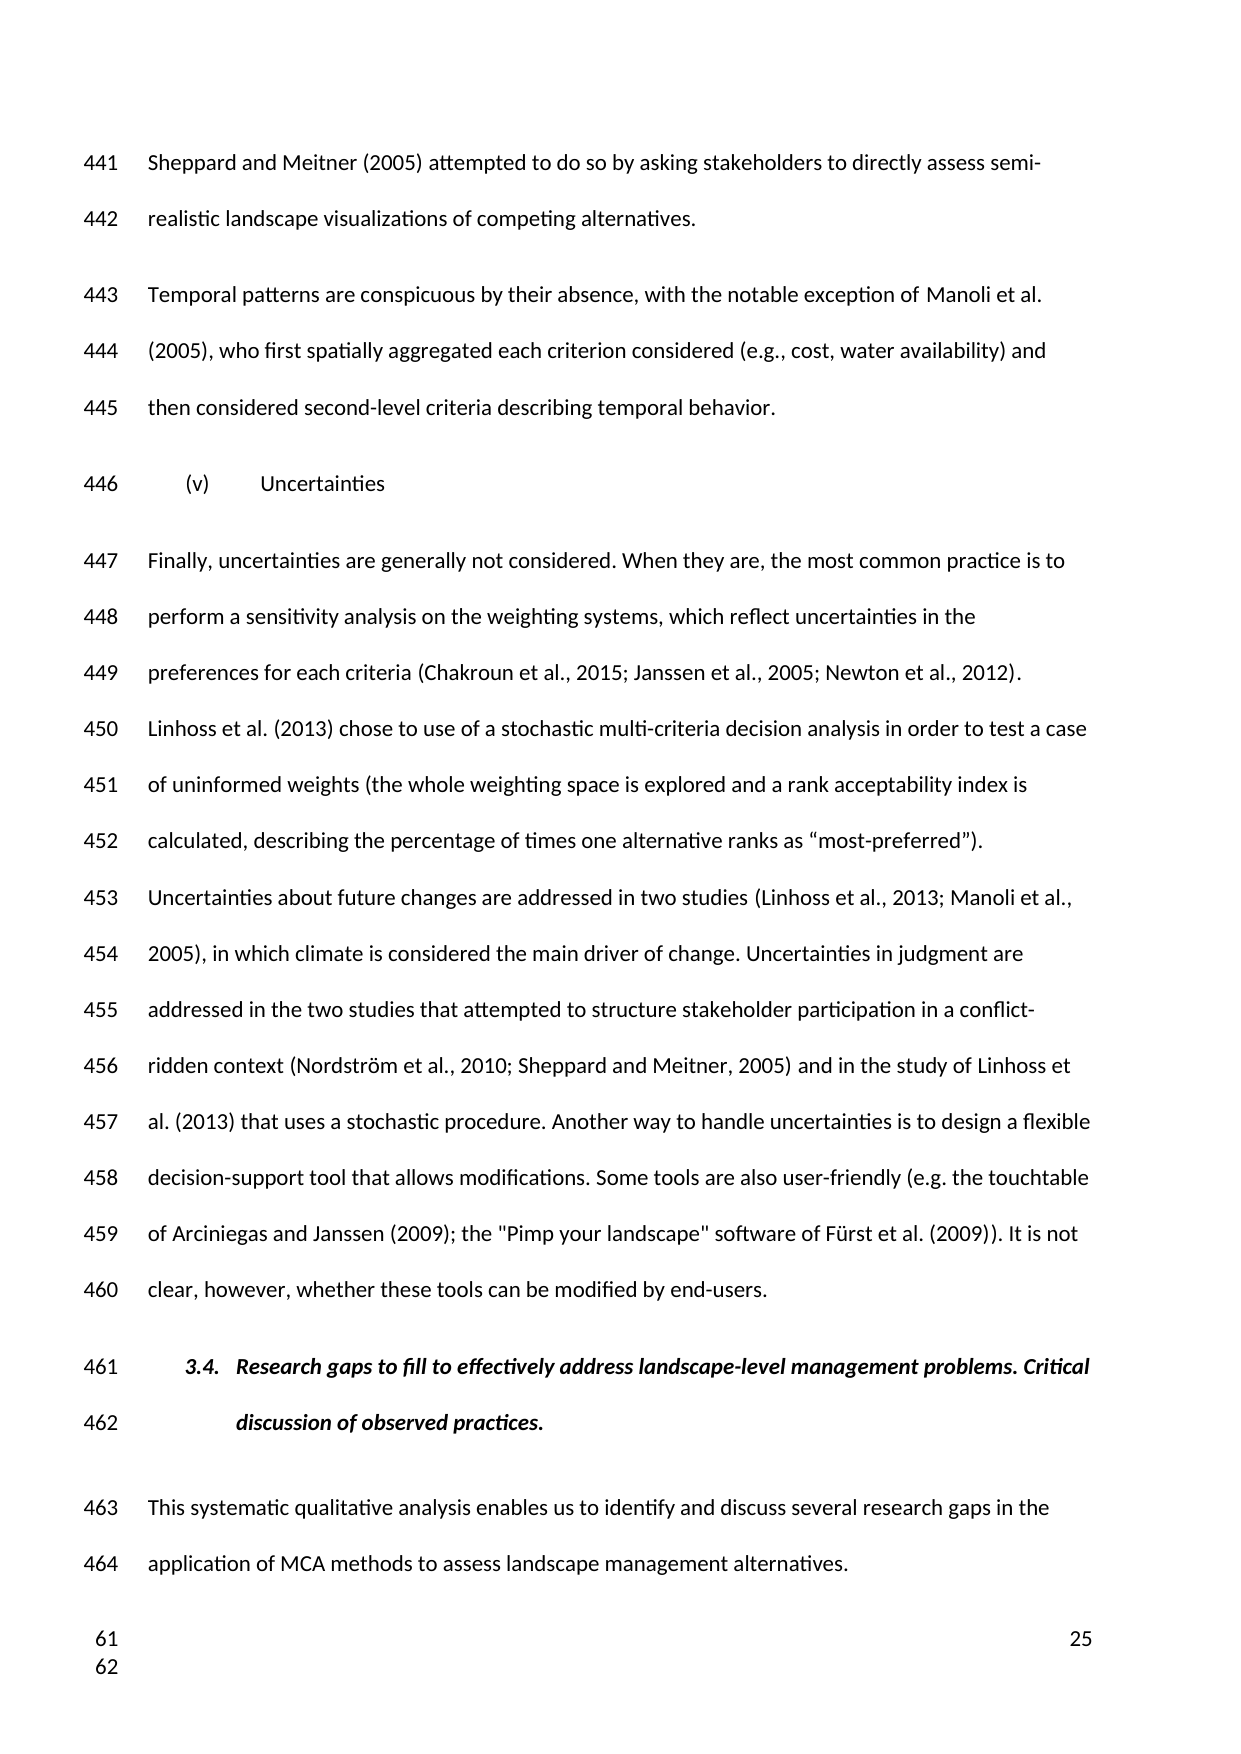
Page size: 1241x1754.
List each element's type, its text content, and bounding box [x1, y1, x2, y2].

list Research gaps to fill to effectively address landscape-level management problems. Critical discussion of observed practices. [184, 1352, 1092, 1436]
text Temporal patterns are conspicuous by their absence, with the notable exception of Manoli et al. (2005), who first spatially aggregated each criterion considered (e.g., cost, water availability) and then considered second-level criteria describing temporal behavior. [148, 281, 1092, 421]
text This systematic qualitative analysis enables us to identify and discuss several research gaps in the application of MCA methods to assess landscape management alternatives. [148, 1493, 1092, 1577]
list Uncertainties [185, 469, 1092, 498]
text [148, 148, 1092, 232]
text Finally, uncertainties are generally not considered. When they are, the most common practice is to perform a sensitivity analysis on the weighting systems, which reflect uncertainties in the preferences for each criteria (Chakroun et al., 2015; Janssen et al., 2005; Newton et al., 2012). Linhoss et al. (2013) chose to use of a stochastic multi-criteria decision analysis in order to test a case of uninformed weights (the whole weighting space is explored and a rank acceptability index is calculated, describing the percentage of times one alternative ranks as “most-preferred”). Uncertainties about future changes are addressed in two studies (Linhoss et al., 2013; Manoli et al., 2005), in which climate is considered the main driver of change. Uncertainties in judgment are addressed in the two studies that attempted to structure stakeholder participation in a conflict-ridden context (Nordström et al., 2010; Sheppard and Meitner, 2005) and in the study of Linhoss et al. (2013) that uses a stochastic procedure. Another way to handle uncertainties is to design a flexible decision-support tool that allows modifications. Some tools are also user-friendly (e.g. the touchtable of Arciniegas and Janssen (2009); the "Pimp your landscape" software of Fürst et al. (2009)). It is not clear, however, whether these tools can be modified by end-users. [148, 546, 1092, 1303]
